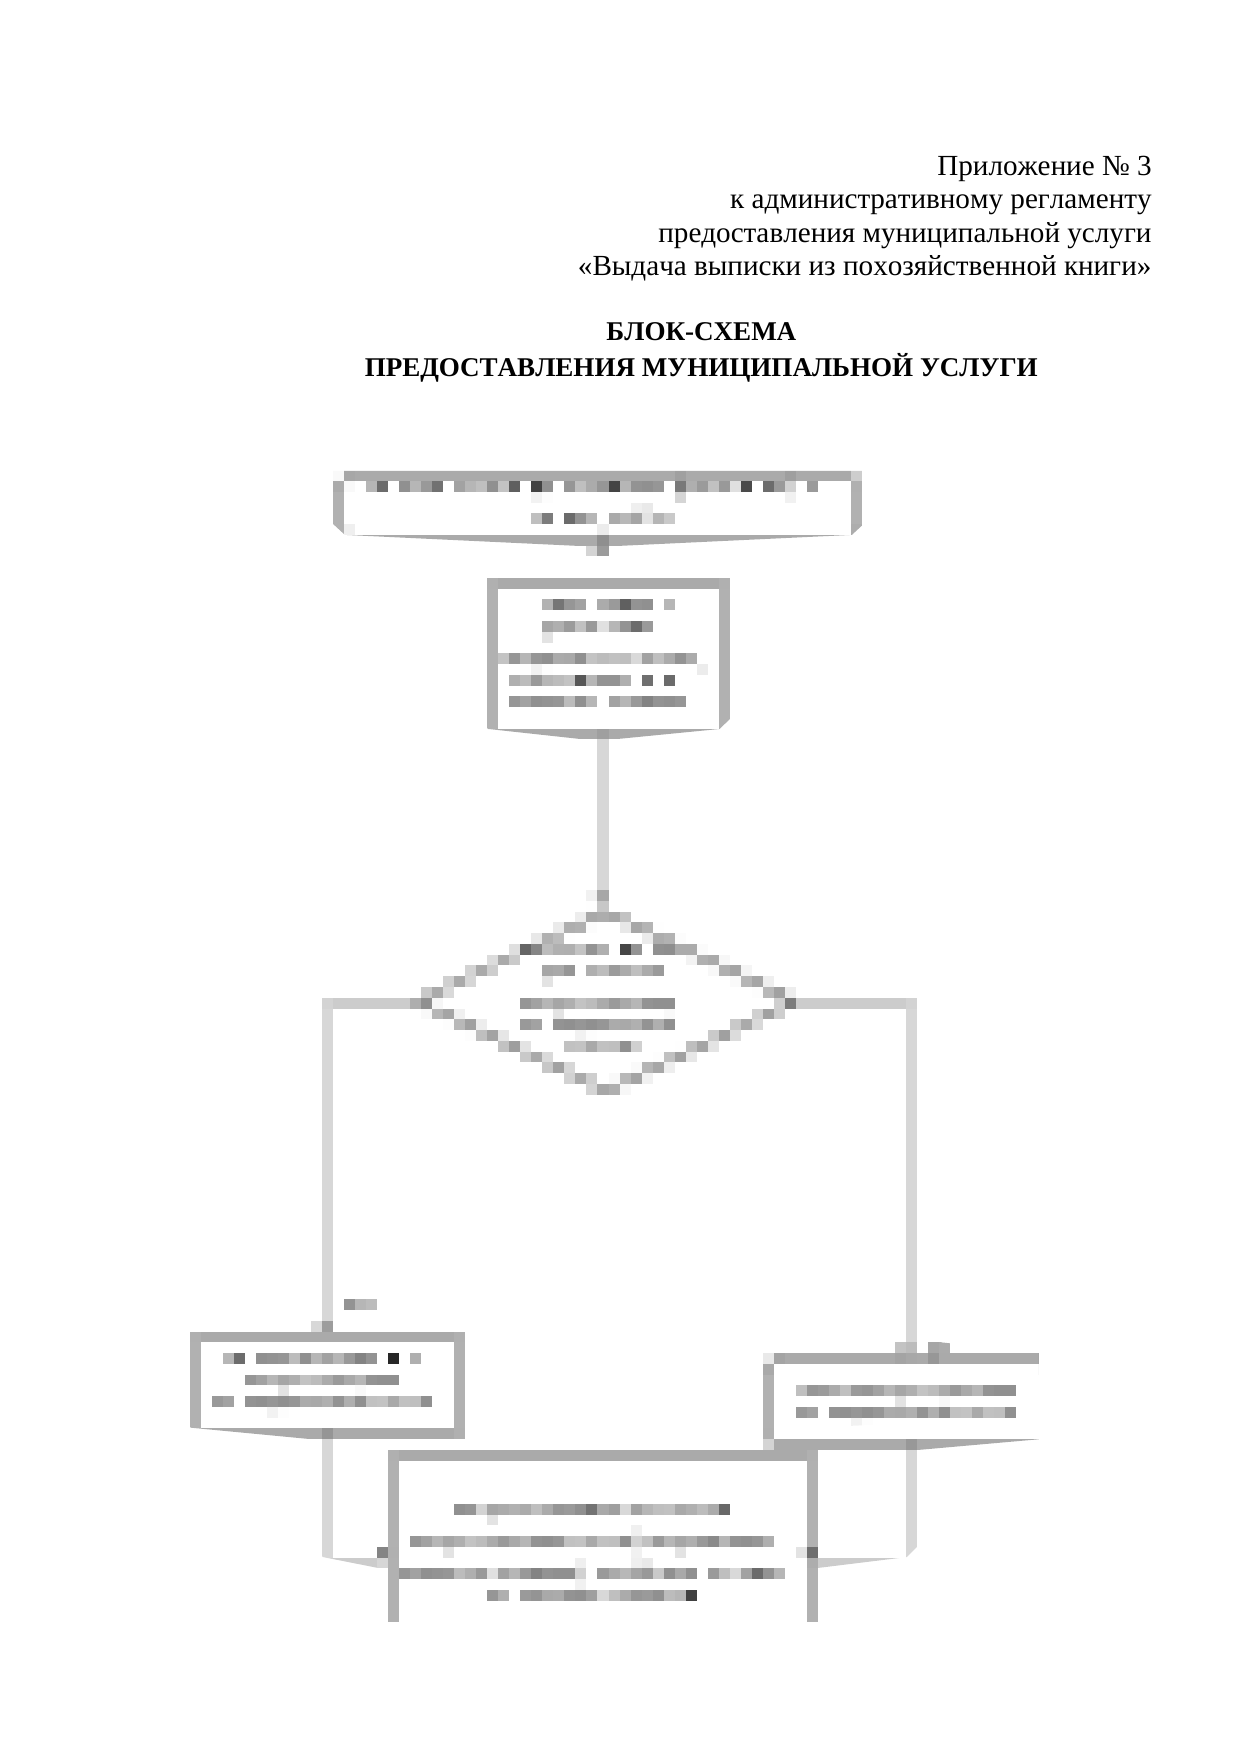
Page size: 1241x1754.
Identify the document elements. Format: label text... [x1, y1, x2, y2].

text Приложение № 3 [177, 148, 1152, 181]
title ПРЕДОСТАВЛЕНИЯ МУНИЦИПАЛЬНОЙ УСЛУГИ [177, 351, 1152, 382]
text «Выдача выписки из похозяйственной книги» [177, 248, 1152, 282]
text предоставления муниципальной услуги [177, 215, 1152, 248]
text к административному регламенту [177, 181, 1152, 215]
title БЛОК-СХЕМА [177, 315, 1152, 347]
